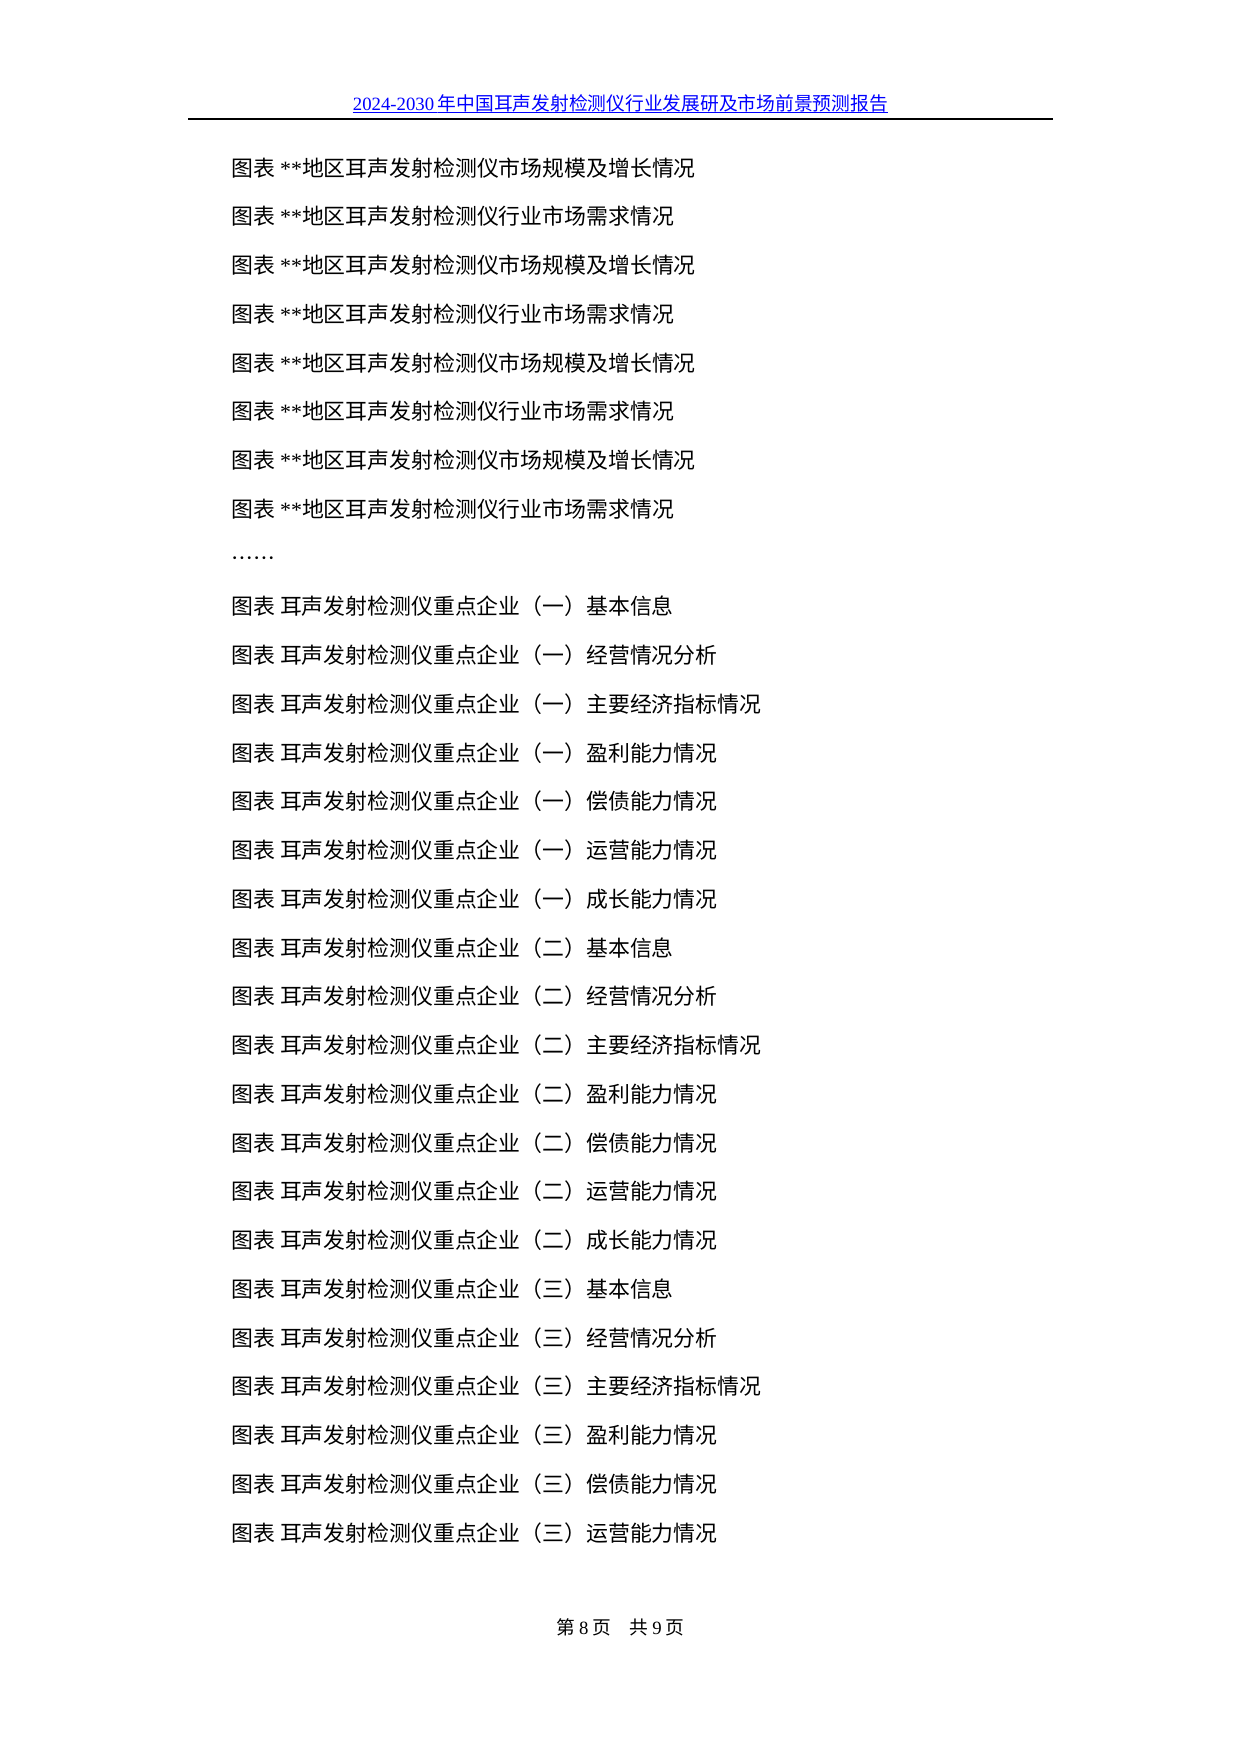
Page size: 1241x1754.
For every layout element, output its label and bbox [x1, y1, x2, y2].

text [187, 150, 1053, 1548]
